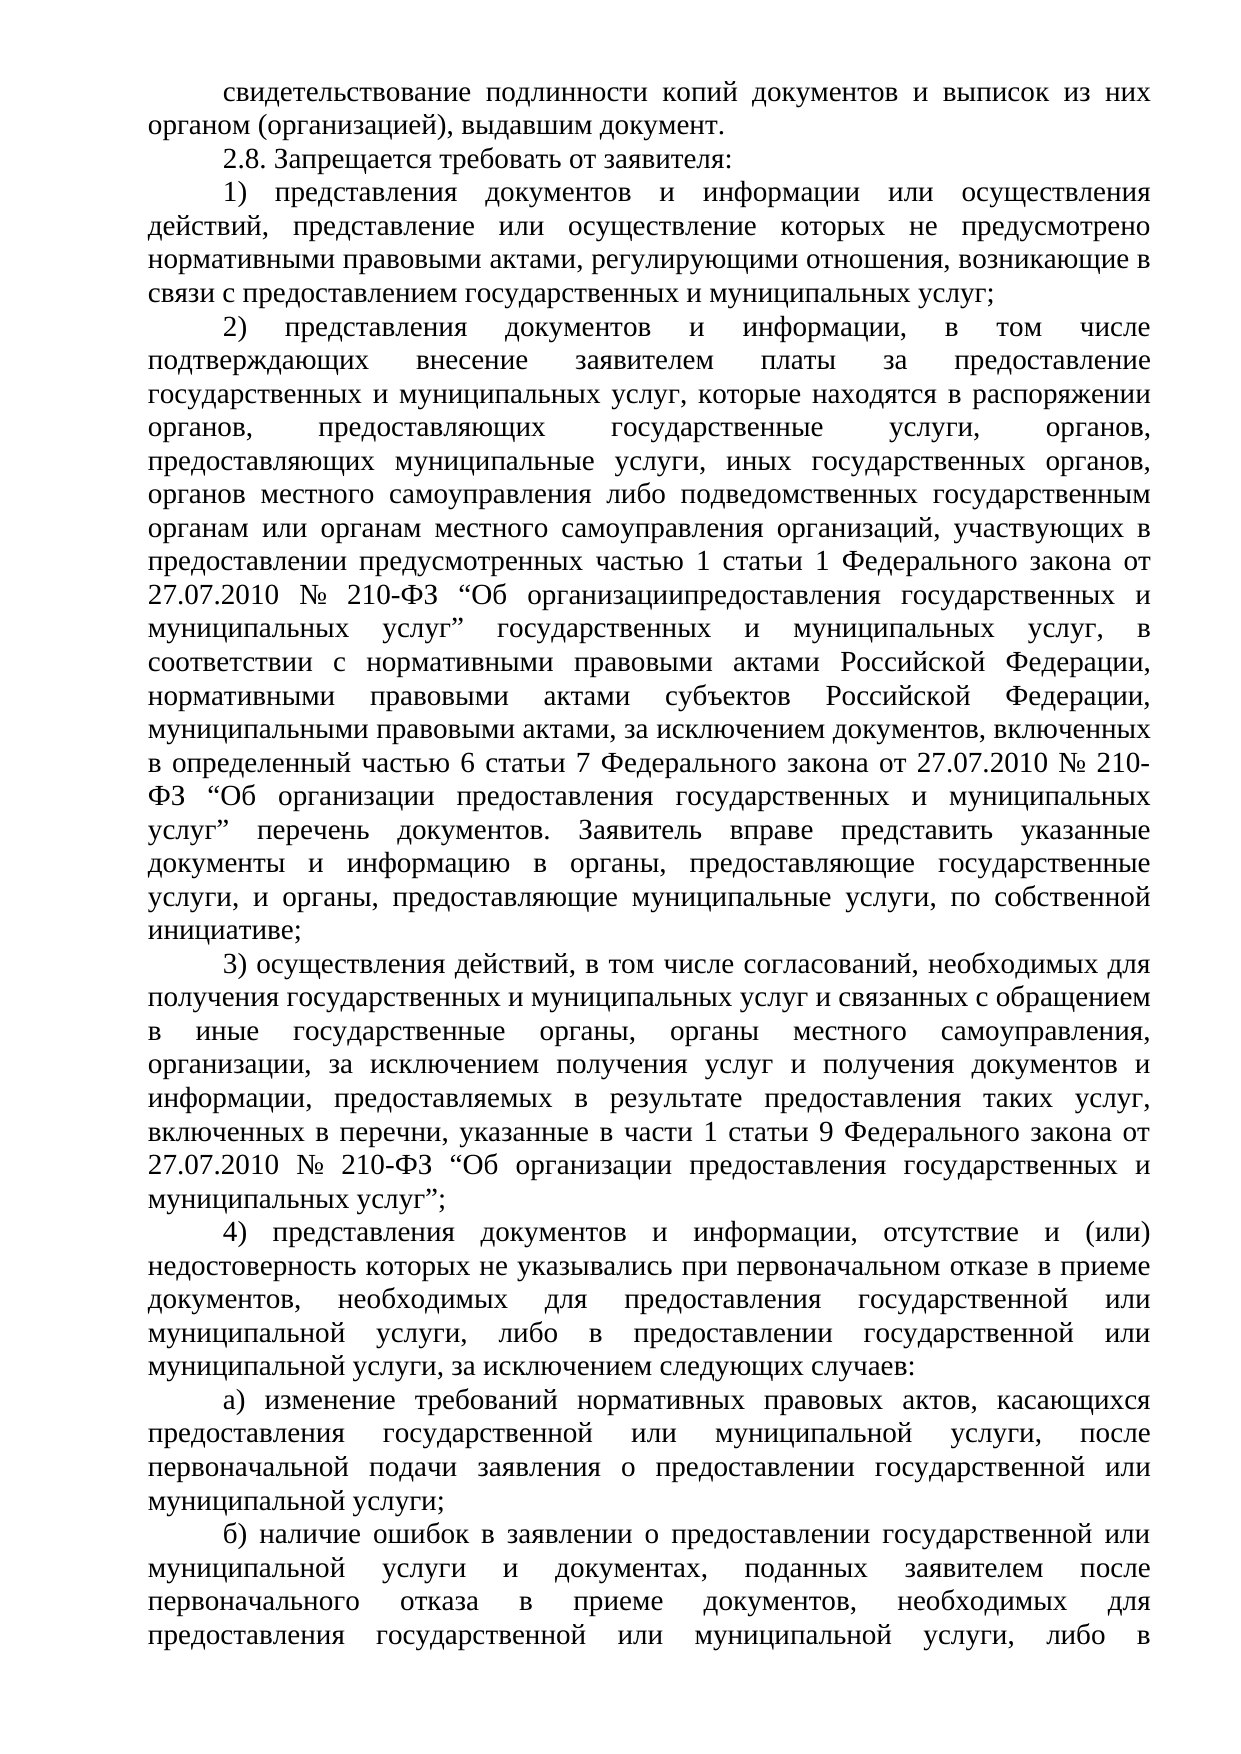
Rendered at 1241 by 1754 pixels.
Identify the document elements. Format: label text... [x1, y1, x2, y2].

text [148, 1516, 1152, 1650]
text 2) представления документов и информации, в том числе подтверждающих внесение заявителем платы за предоставление государственных и муниципальных услуг, которые находятся в распоряжении органов, предоставляющих государственные услуги, органов, предоставляющих муниципальные услуги, иных государственных органов, органов местного самоуправления либо подведомственных государственным органам или органам местного самоуправления организаций, участвующих в предоставлении предусмотренных частью 1 статьи 1 Федерального закона от 27.07.2010 № 210-ФЗ “Об организациипредоставления государственных и муниципальных услуг” государственных и муниципальных услуг, в соответствии с нормативными правовыми актами Российской Федерации, нормативными правовыми актами субъектов Российской Федерации, муниципальными правовыми актами, за исключением документов, включенных в определенный частью 6 статьи 7 Федерального закона от 27.07.2010 № 210-ФЗ “Об организации предоставления государственных и муниципальных услуг” перечень документов. Заявитель вправе представить указанные документы и информацию в органы, предоставляющие государственные услуги, и органы, предоставляющие муниципальные услуги, по собственной инициативе; [148, 309, 1152, 946]
text 4) представления документов и информации, отсутствие и (или) недостоверность которых не указывались при первоначальном отказе в приеме документов, необходимых для предоставления государственной или муниципальной услуги, либо в предоставлении государственной или муниципальной услуги, за исключением следующих случаев: [148, 1214, 1152, 1382]
text свидетельствование подлинности копий документов и выписок из них органом (организацией), выдавшим документ. [148, 74, 1152, 141]
text 3) осуществления действий, в том числе согласований, необходимых для получения государственных и муниципальных услуг и связанных с обращением в иные государственные органы, органы местного самоуправления, организации, за исключением получения услуг и получения документов и информации, предоставляемых в результате предоставления таких услуг, включенных в перечни, указанные в части 1 статьи 9 Федерального закона от 27.07.2010 № 210-ФЗ “Об организации предоставления государственных и муниципальных услуг”; [148, 946, 1152, 1214]
text 2.8. Запрещается требовать от заявителя: [148, 141, 1152, 174]
text 1) представления документов и информации или осуществления действий, представление или осуществление которых не предусмотрено нормативными правовыми актами, регулирующими отношения, возникающие в связи с предоставлением государственных и муниципальных услуг; [148, 174, 1152, 309]
text а) изменение требований нормативных правовых актов, касающихся предоставления государственной или муниципальной услуги, после первоначальной подачи заявления о предоставлении государственной или муниципальной услуги; [148, 1382, 1152, 1516]
